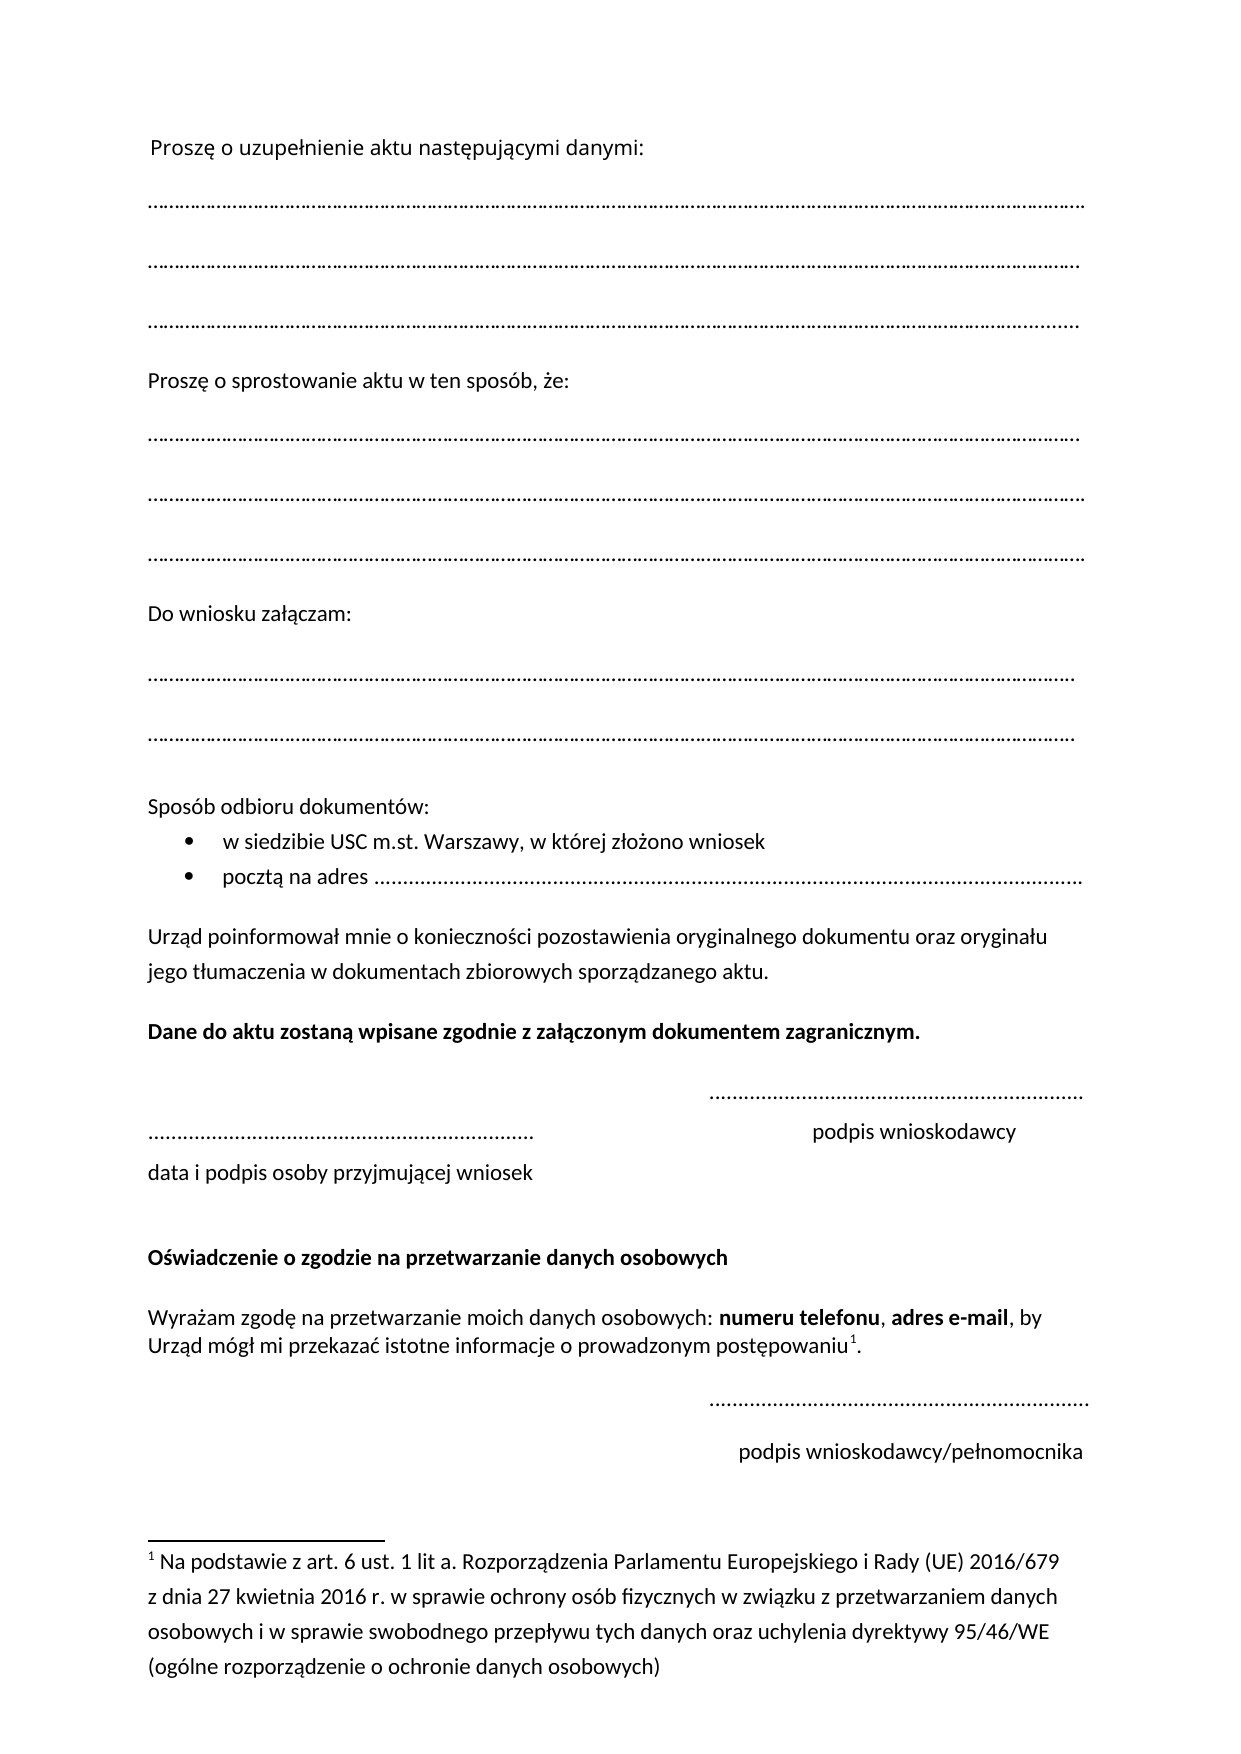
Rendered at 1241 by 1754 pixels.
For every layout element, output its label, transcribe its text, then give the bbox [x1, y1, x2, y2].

text Do wniosku załączam: [148, 599, 1093, 627]
text …………………………………………………………………………………………………………………………………………………........... [148, 306, 1093, 334]
text ……………………………………………………………………………………………………………………………………………………………. [148, 539, 1093, 567]
text podpis wnioskodawcy/pełnomocnika [148, 1437, 1093, 1465]
text ……………………………………………………………………………………………………………………………………………………………. [148, 186, 1093, 214]
text ……………………………………………………………………………………………………………………………………………………………. [148, 479, 1093, 507]
text Sposób odbioru dokumentów: [148, 792, 1093, 820]
text …………………………………………………………………………………………………………………………………………………………… [148, 419, 1093, 447]
text ................................................................... podpis wnioskodawcy [148, 1117, 1093, 1145]
text ………………………………………………………………………………………………………………………………………………………….. [148, 719, 1093, 747]
text Oświadczenie o zgodzie na przetwarzanie danych osobowych [148, 1243, 1093, 1271]
text Urząd poinformował mnie o konieczności pozostawienia oryginalnego dokumentu oraz oryginału jego tłumaczenia w dokumentach zbiorowych sporządzanego aktu. [148, 922, 1093, 985]
list w siedzibie USC m.st. Warszawy, w której złożono wniosek [185, 827, 1093, 855]
text data i podpis osoby przyjmującej wniosek [148, 1158, 1093, 1186]
text …………………………………………………………………………………………………………………………………………………………… [148, 246, 1093, 274]
text ………………………………………………………………………………………………………………………………………………………….. [148, 659, 1093, 687]
list pocztą na adres ........................................................................................................................... [185, 862, 1093, 890]
text Proszę o sprostowanie aktu w ten sposób, że: [148, 366, 1093, 394]
text Dane do aktu zostaną wpisane zgodnie z załączonym dokumentem zagranicznym. [148, 1017, 1093, 1045]
text .................................................................. [148, 1384, 1093, 1412]
text Wyrażam zgodę na przetwarzanie moich danych osobowych: numeru telefonu, adres e-mail, by Urząd mógł mi przekazać istotne informacje o prowadzonym postępowaniu. [148, 1303, 1093, 1359]
text ................................................................. [148, 1077, 1093, 1105]
text Proszę o uzupełnienie aktu następującymi danymi: [148, 133, 1093, 161]
